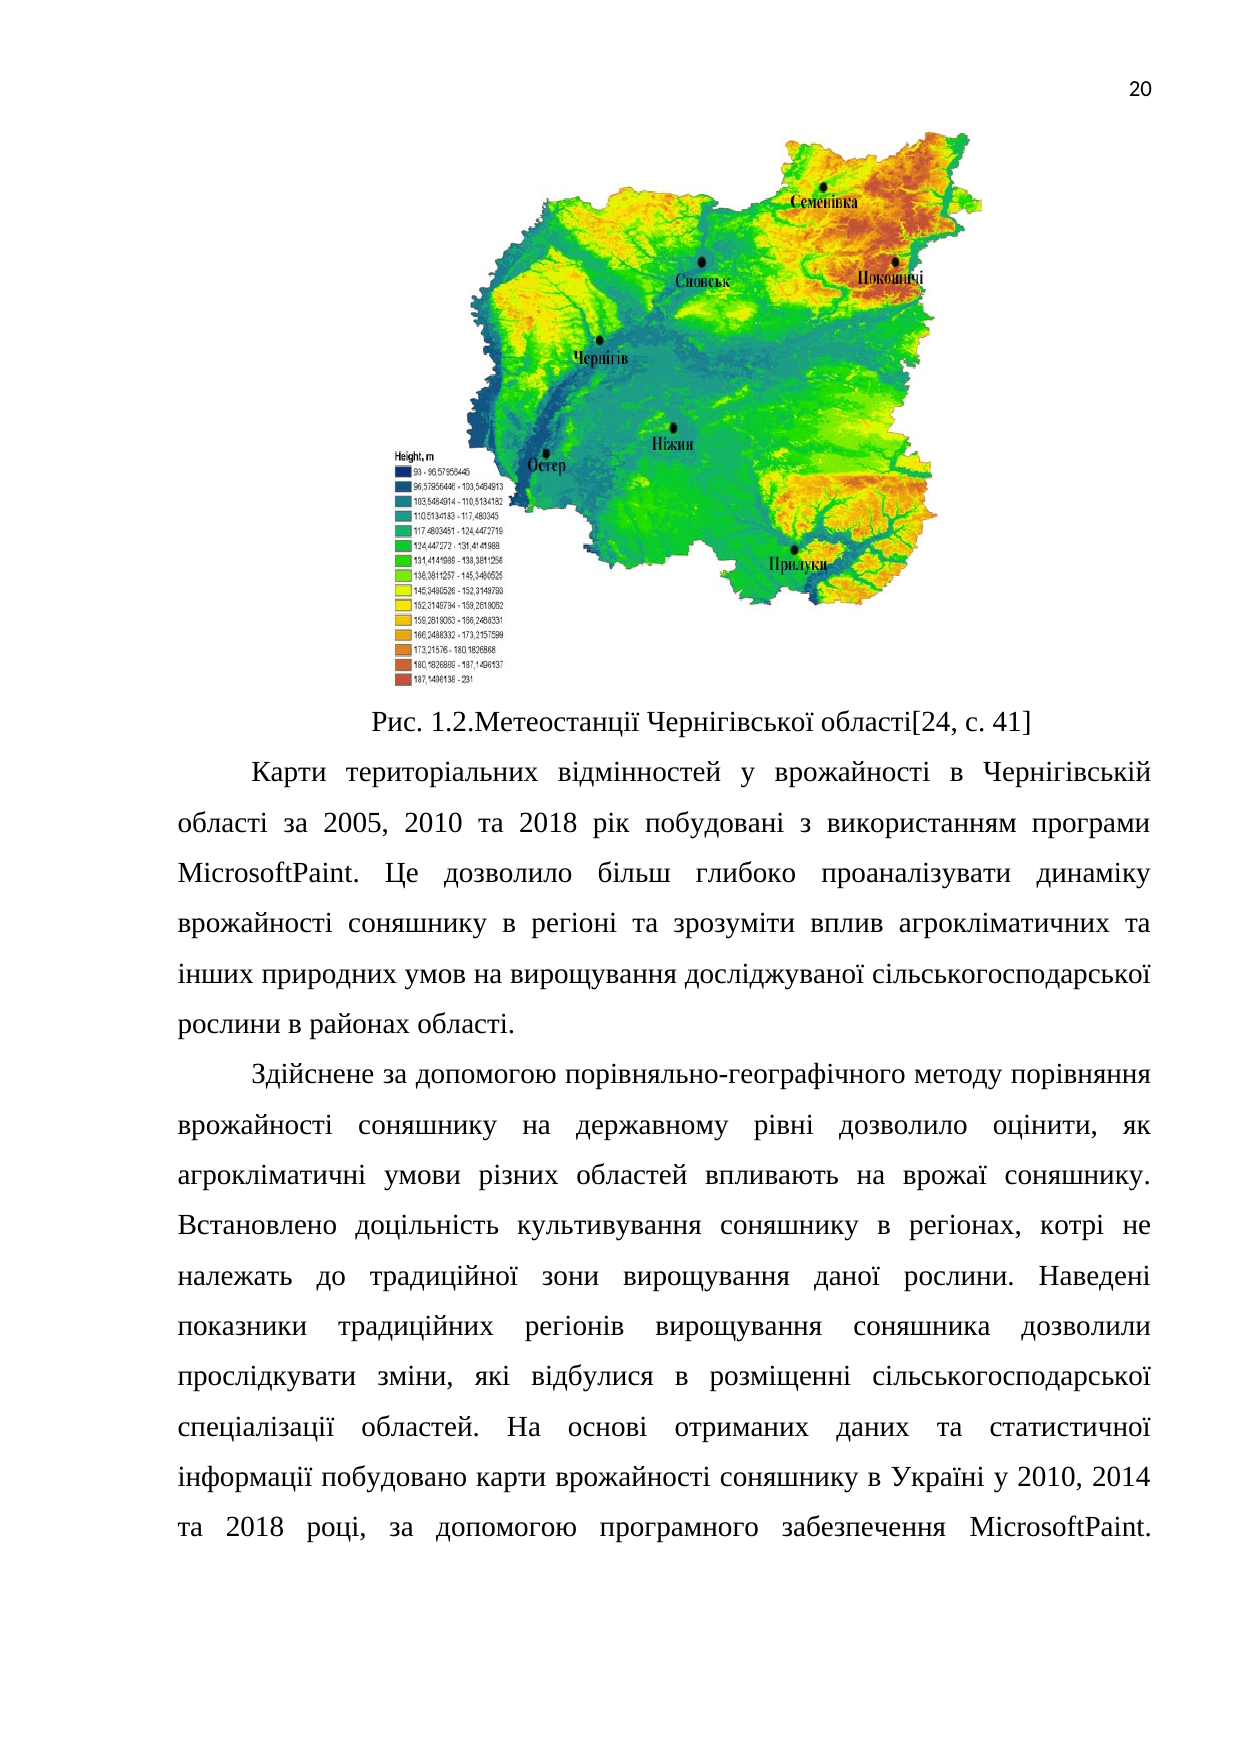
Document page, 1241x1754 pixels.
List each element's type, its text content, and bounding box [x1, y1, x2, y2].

text Карти територіальних відмінностей у врожайності в Чернігівській області за 2005, 2010 та 2018 рік побудовані з використанням програми MicrosoftPaint. Це дозволило більш глибоко проаналізувати динаміку врожайності соняшнику в регіоні та зрозуміти вплив агрокліматичних та інших природних умов на вирощування досліджуваної сільськогосподарської рослини в районах області. [177, 754, 1152, 1040]
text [177, 1056, 1152, 1543]
text Рис. 1.2.Метеостанції Чернігівської області[24, с. 41] [177, 704, 1152, 738]
picture [384, 129, 982, 691]
